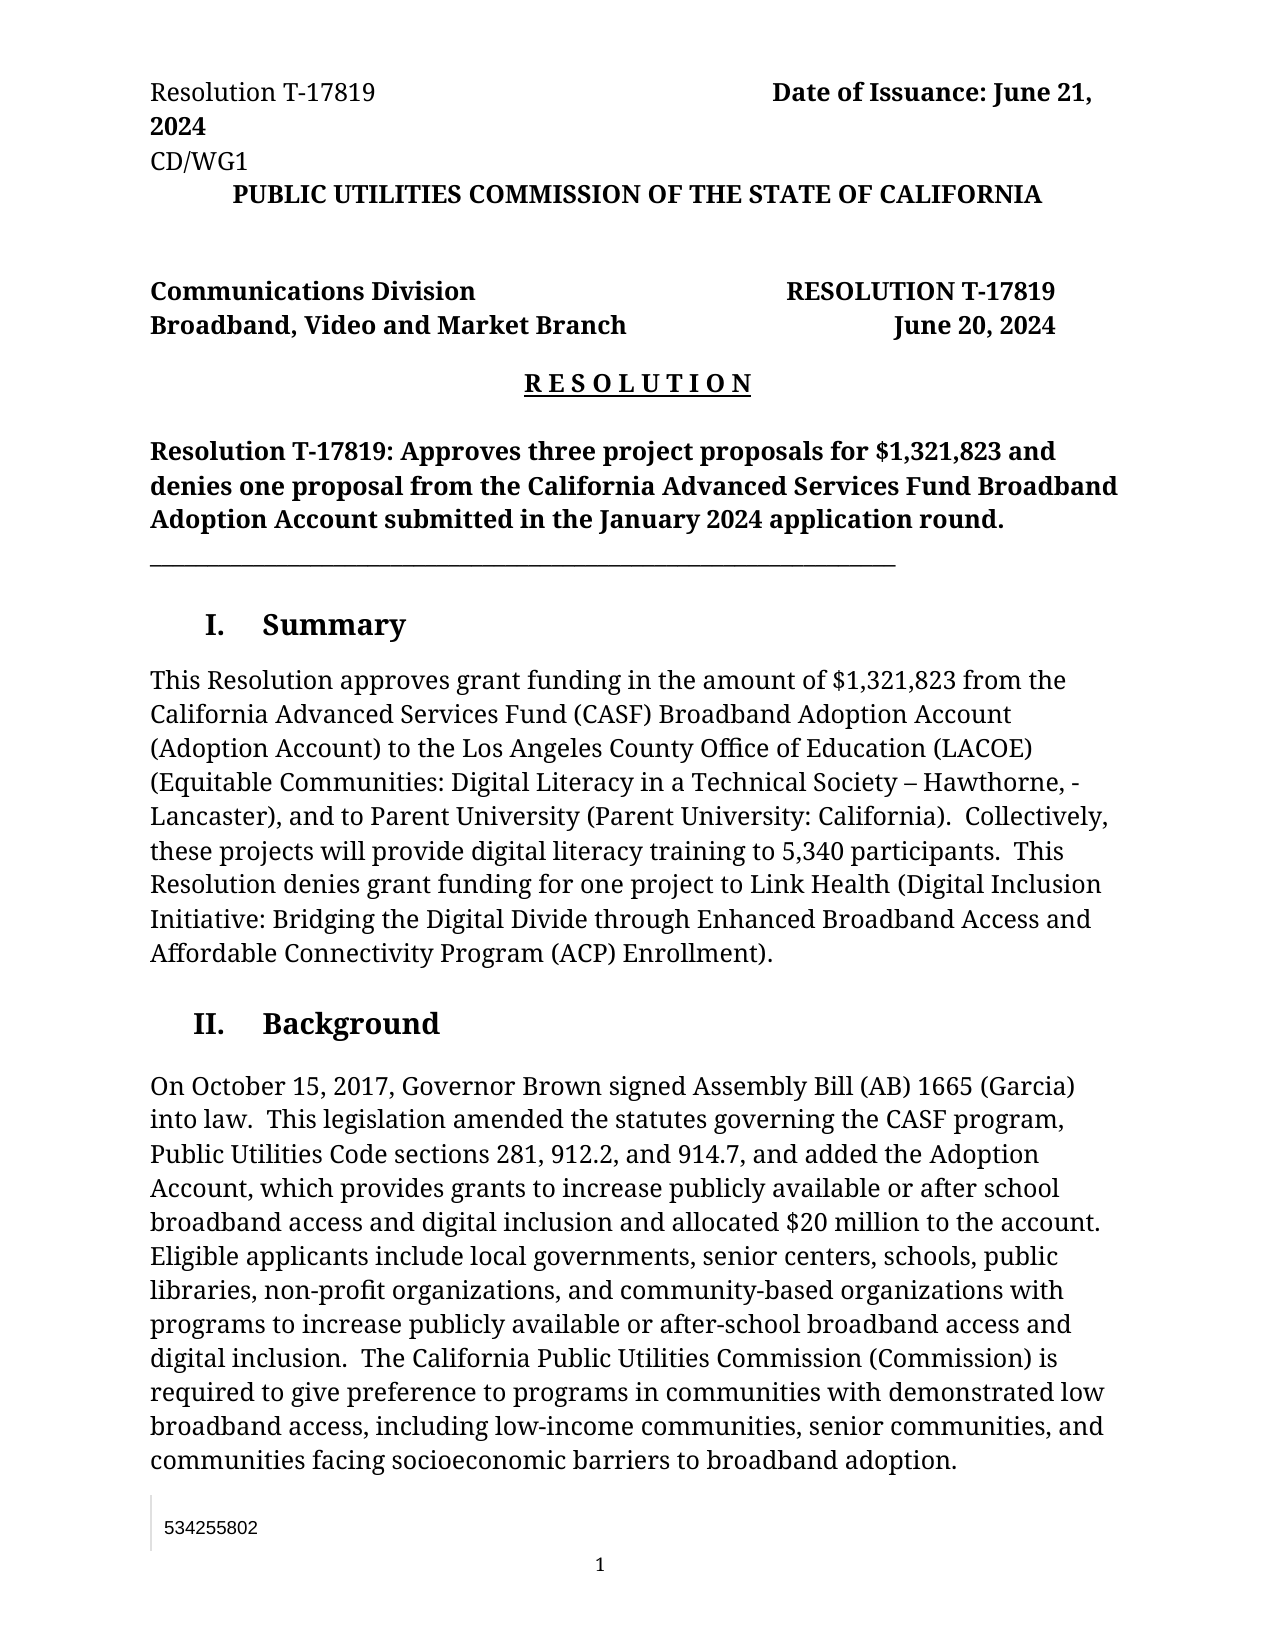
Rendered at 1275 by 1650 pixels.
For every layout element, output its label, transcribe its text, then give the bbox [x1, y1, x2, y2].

table_header Communications Division [139, 274, 739, 308]
text This Resolution approves grant funding in the amount of $1,321,823 from the California Advanced Services Fund (CASF) Broadband Adoption Account (Adoption Account) to the Los Angeles County Office of Education (LACOE) (Equitable Communities: Digital Literacy in a Technical Society – Hawthorne, - Lancaster), and to Parent University (Parent University: California). Collectively, these projects will provide digital literacy training to 5,340 participants. This Resolution denies grant funding for one project to Link Health (Digital Inclusion Initiative: Bridging the Digital Divide through Enhanced Broadband Access and Affordable Connectivity Program (ACP) Enrollment). [150, 663, 1125, 969]
subtitle Background [225, 1003, 1125, 1043]
text Resolution T-17819: Approves three project proposals for $1,321,823 and denies one proposal from the California Advanced Services Fund Broadband Adoption Account submitted in the January 2024 application round. [150, 434, 1125, 536]
text R E S O L U T I O N [150, 366, 1125, 400]
table_header RESOLUTION T-17819 [739, 274, 1067, 308]
table_cell Broadband, Video and Market Branch [139, 308, 739, 342]
text PUBLIC UTILITIES COMMISSION OF THE STATE OF CALIFORNIA [150, 177, 1125, 211]
subtitle Summary [225, 604, 1125, 644]
text On October 15, 2017, Governor Brown signed Assembly Bill (AB) 1665 (Garcia) into law. This legislation amended the statutes governing the CASF program, Public Utilities Code sections 281, 912.2, and 914.7, and added the Adoption Account, which provides grants to increase publicly available or after school broadband access and digital inclusion and allocated $20 million to the account. Eligible applicants include local governments, senior centers, schools, public libraries, non-profit organizations, and community-based organizations with programs to increase publicly available or after-school broadband access and digital inclusion. The California Public Utilities Commission (Commission) is required to give preference to programs in communities with demonstrated low broadband access, including low-income communities, senior communities, and communities facing socioeconomic barriers to broadband adoption. [150, 1068, 1125, 1477]
text _________________________________________________________________ [150, 536, 1125, 570]
table_cell June 20, 2024 [739, 308, 1067, 342]
